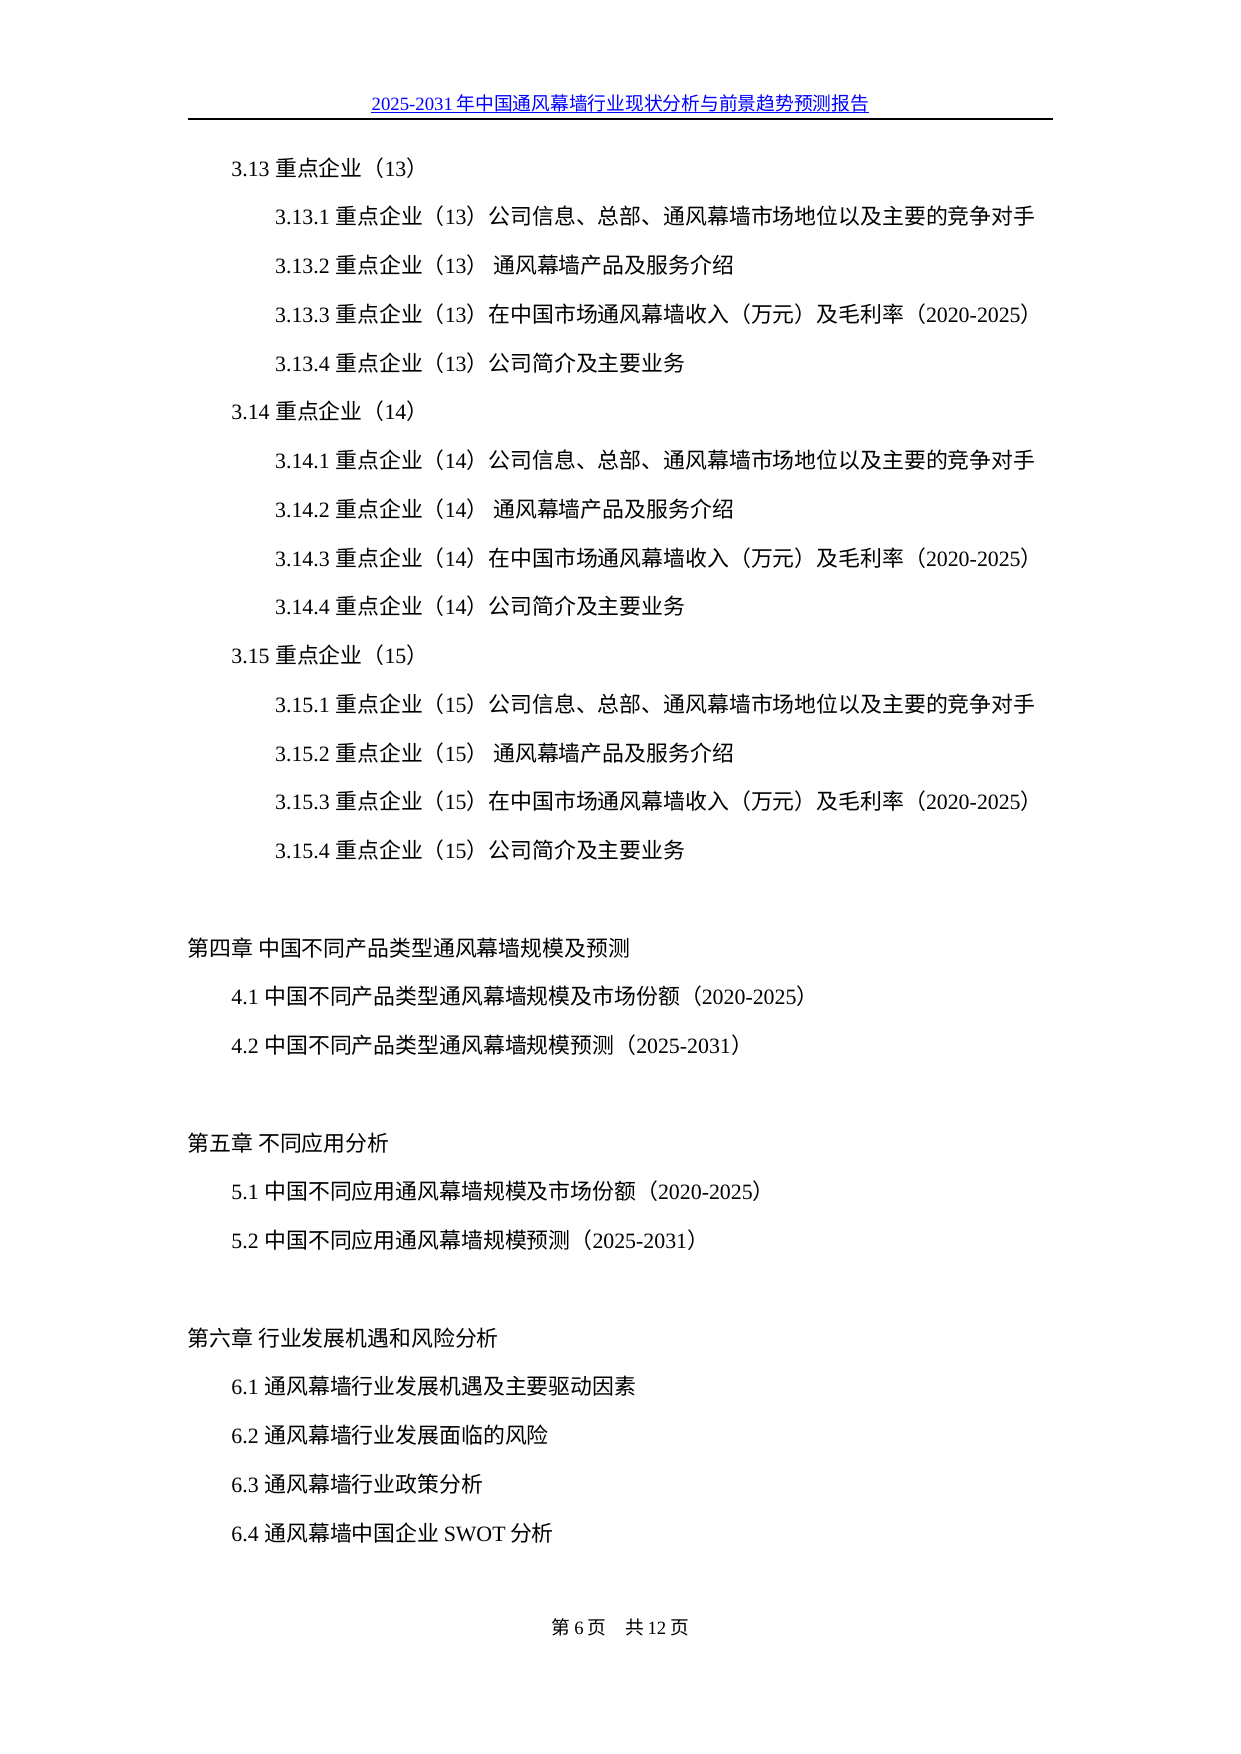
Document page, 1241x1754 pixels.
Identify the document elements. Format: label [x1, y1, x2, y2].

text [187, 150, 1053, 1548]
